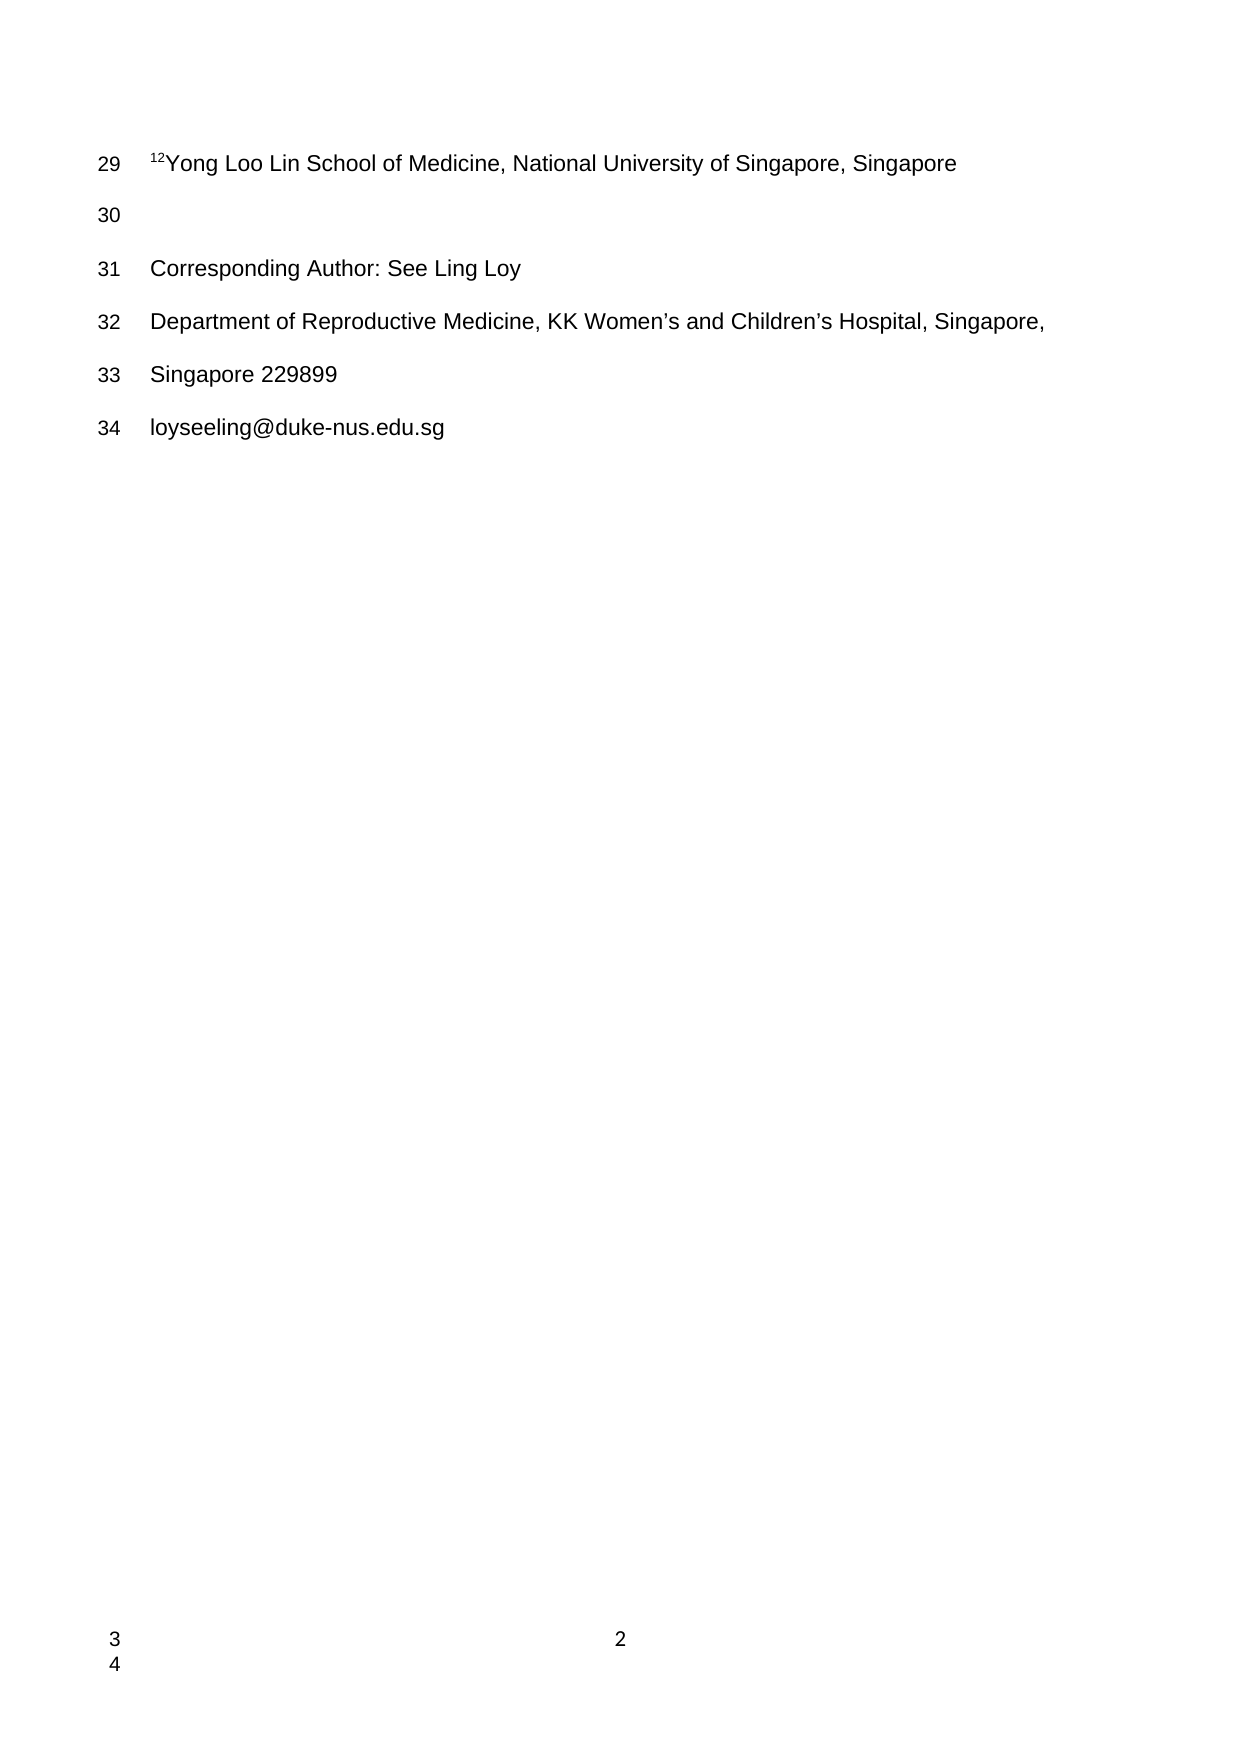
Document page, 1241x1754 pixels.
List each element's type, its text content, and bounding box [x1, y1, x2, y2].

text Department of Reproductive Medicine, KK Women’s and Children’s Hospital, Singapore, Singapore 229899 [150, 308, 1090, 387]
text Corresponding Author: See Ling Loy [150, 255, 1090, 282]
text 12Yong Loo Lin School of Medicine, National University of Singapore, Singapore [150, 150, 1090, 176]
text loyseeling@duke-nus.edu.sg [150, 413, 1090, 440]
